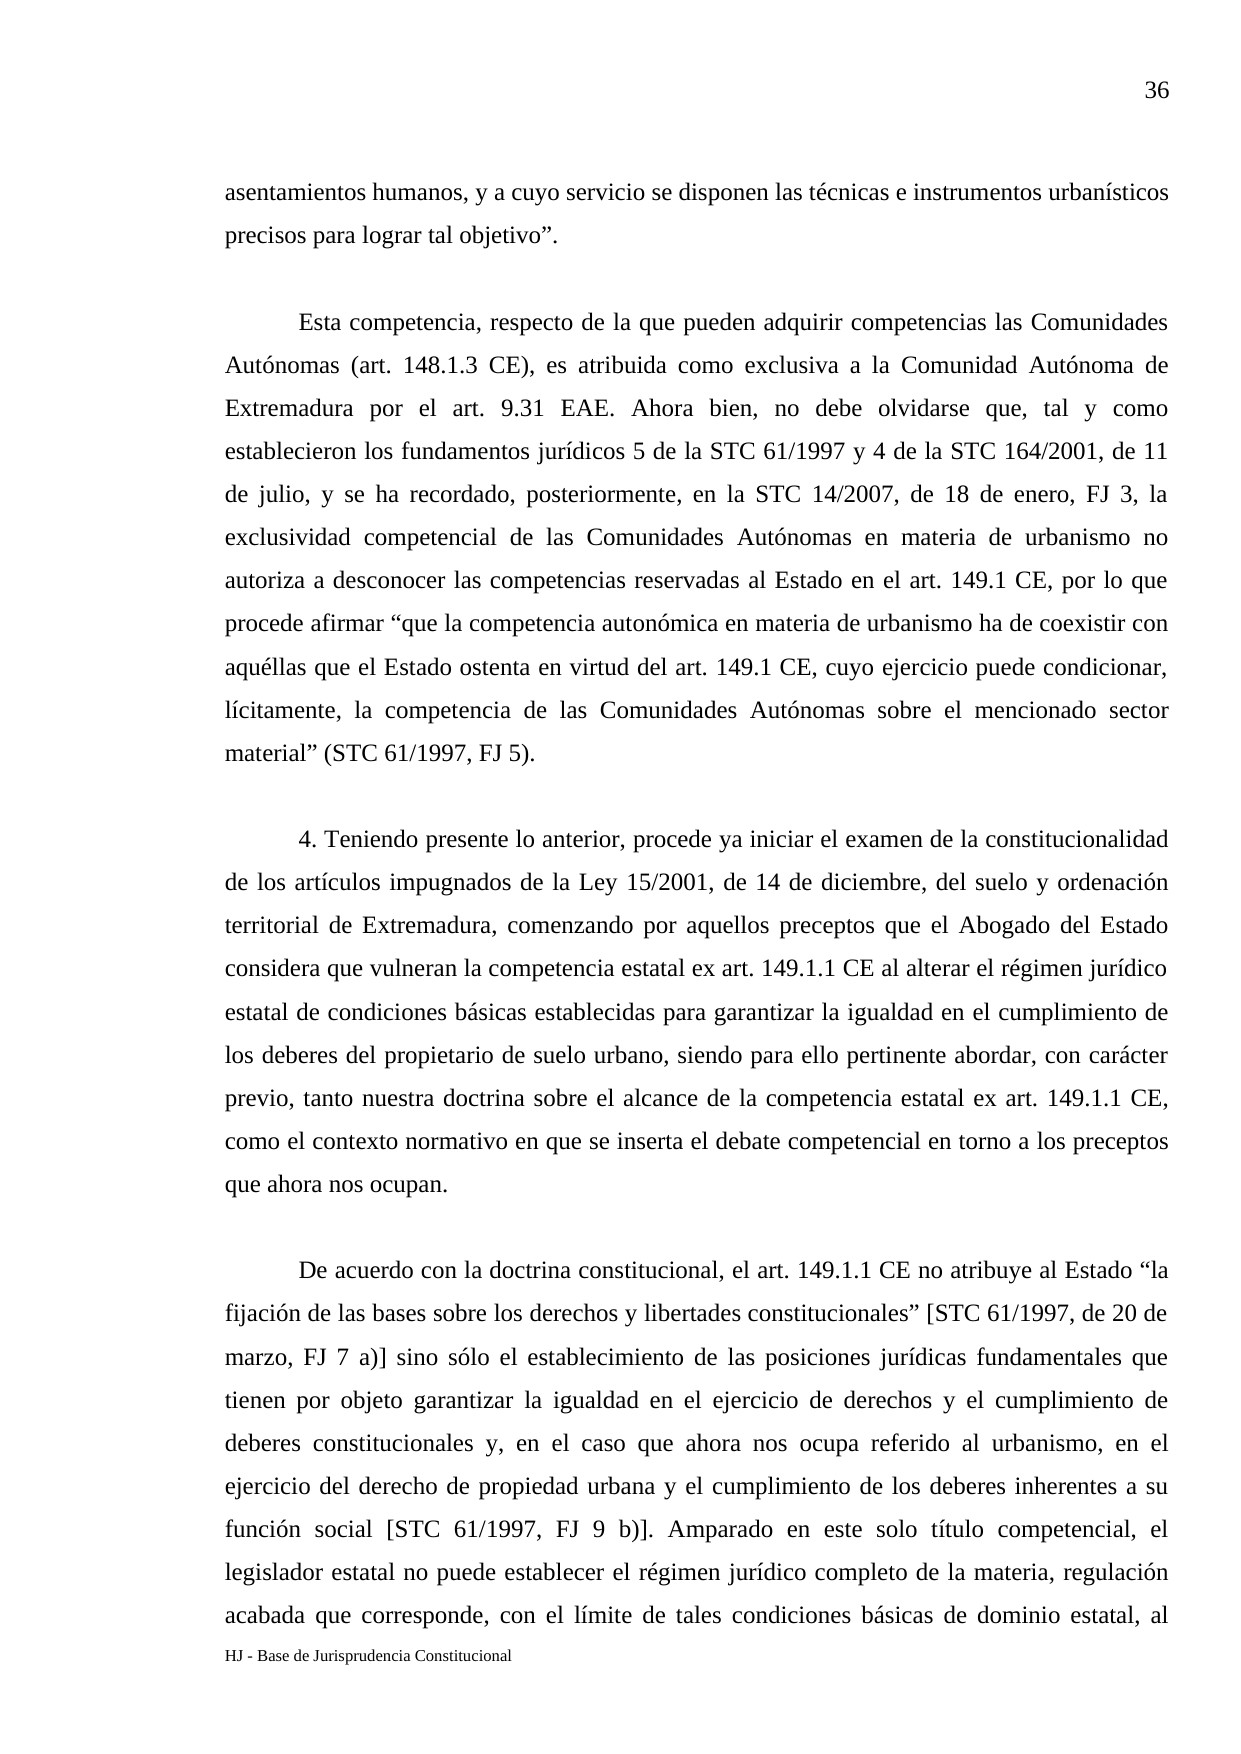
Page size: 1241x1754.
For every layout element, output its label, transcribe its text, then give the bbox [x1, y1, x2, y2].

text Esta competencia, respecto de la que pueden adquirir competencias las Comunidades Autónomas (art. 148.1.3 CE), es atribuida como exclusiva a la Comunidad Autónoma de Extremadura por el art. 9.31 EAE. Ahora bien, no debe olvidarse que, tal y como establecieron los fundamentos jurídicos 5 de la STC 61/1997 y 4 de la STC 164/2001, de 11 de julio, y se ha recordado, posteriormente, en la STC 14/2007, de 18 de enero, FJ 3, la exclusividad competencial de las Comunidades Autónomas en materia de urbanismo no autoriza a desconocer las competencias reservadas al Estado en el art. 149.1 CE, por lo que procede afirmar “que la competencia autonómica en materia de urbanismo ha de coexistir con aquéllas que el Estado ostenta en virtud del art. 149.1 CE, cuyo ejercicio puede condicionar, lícitamente, la competencia de las Comunidades Autónomas sobre el mencionado sector material” (STC 61/1997, FJ 5). [224, 307, 1169, 767]
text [224, 1255, 1169, 1629]
text 4. Teniendo presente lo anterior, procede ya iniciar el examen de la constitucionalidad de los artículos impugnados de la Ley 15/2001, de 14 de diciembre, del suelo y ordenación territorial de Extremadura, comenzando por aquellos preceptos que el Abogado del Estado considera que vulneran la competencia estatal ex art. 149.1.1 CE al alterar el régimen jurídico estatal de condiciones básicas establecidas para garantizar la igualdad en el cumplimiento de los deberes del propietario de suelo urbano, siendo para ello pertinente abordar, con carácter previo, tanto nuestra doctrina sobre el alcance de la competencia estatal ex art. 149.1.1 CE, como el contexto normativo en que se inserta el debate competencial en torno a los preceptos que ahora nos ocupan. [224, 824, 1169, 1198]
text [224, 177, 1169, 249]
